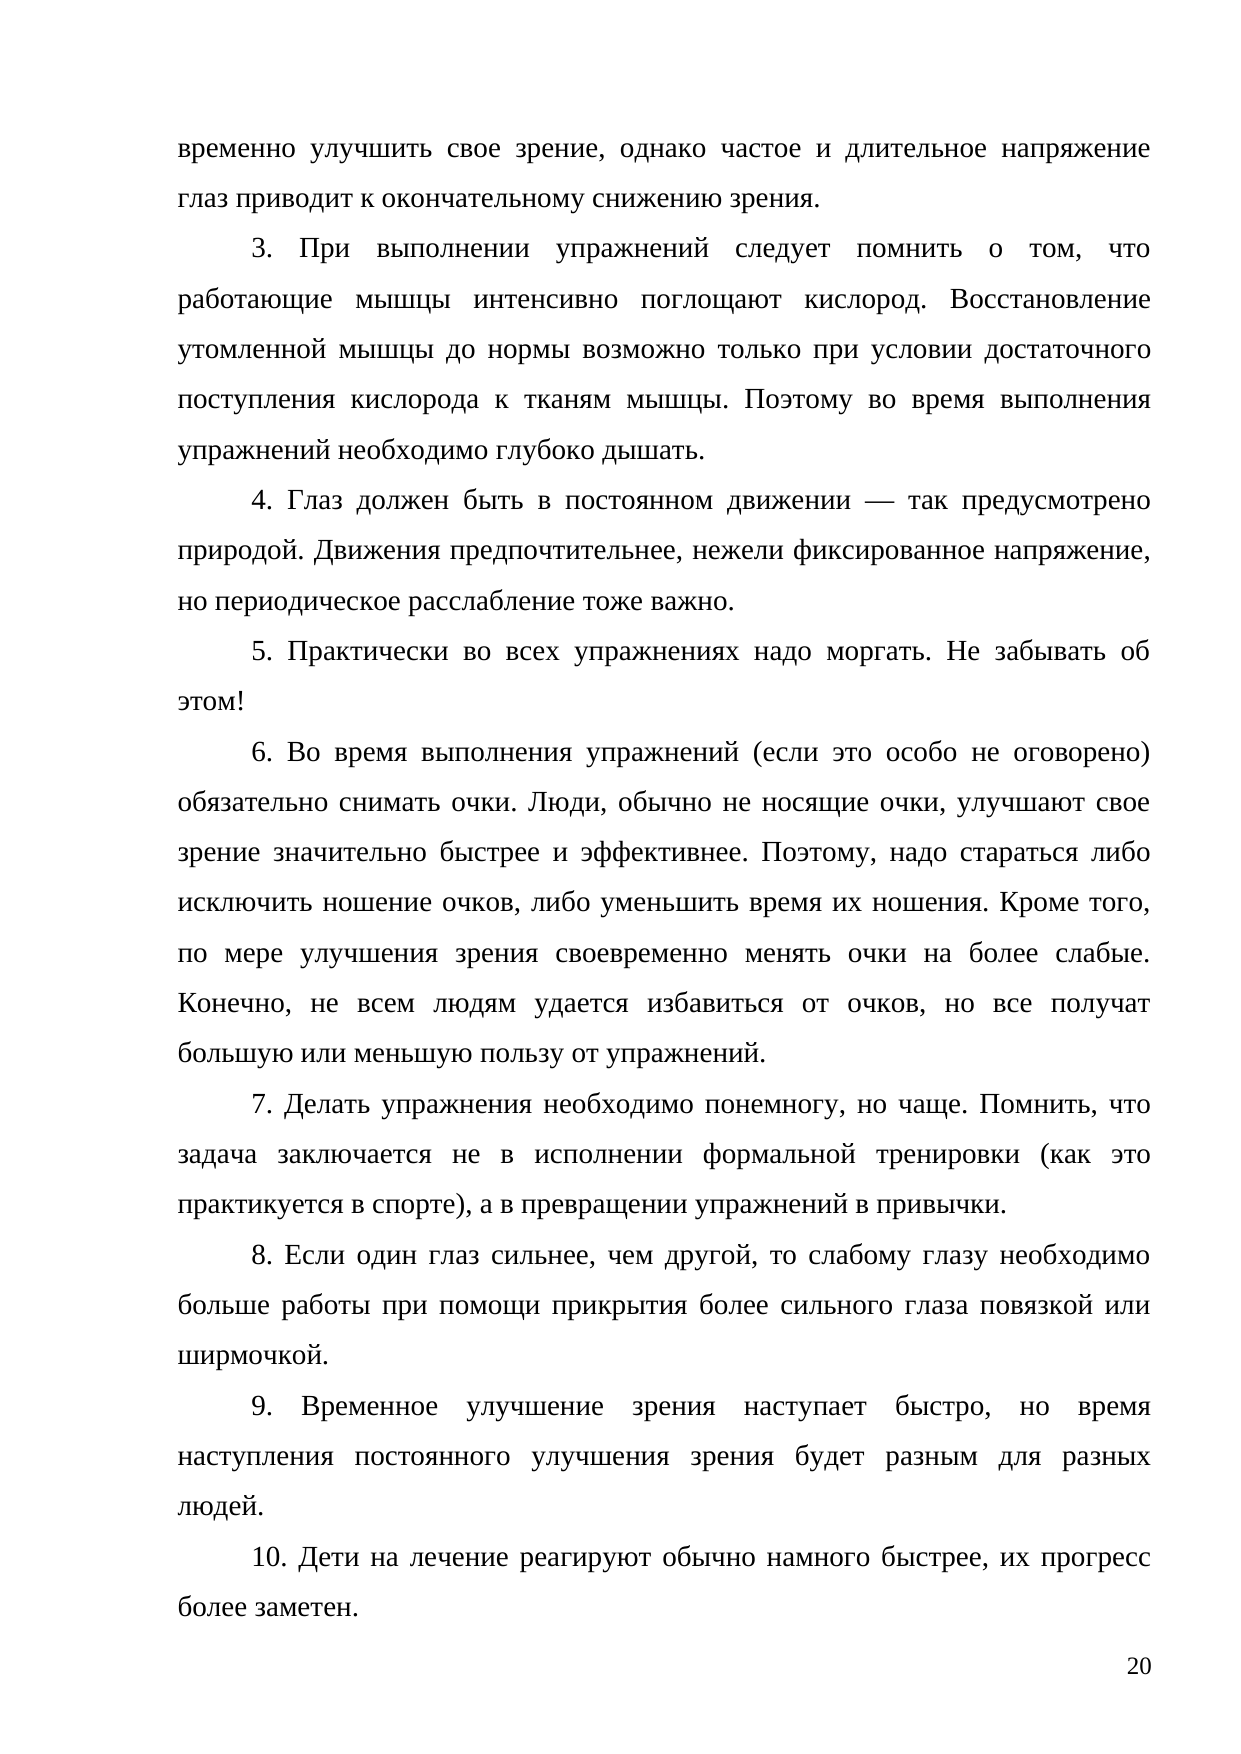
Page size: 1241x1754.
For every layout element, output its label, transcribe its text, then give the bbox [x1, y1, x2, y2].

text 6. Во время выполнения упражнений (если это особо не оговорено) обязательно снимать очки. Люди, обычно не носящие очки, улучшают свое зрение значительно быстрее и эффективнее. Поэтому, надо стараться либо исключить ношение очков, либо уменьшить время их ношения. Кроме того, по мере улучшения зрения своевременно менять очки на более слабые. Конечно, не всем людям удается избавиться от очков, но все получат большую или меньшую пользу от упражнений. [177, 734, 1152, 1069]
text 10. Дети на лечение реагируют обычно намного быстрее, их прогресс более заметен. [177, 1539, 1152, 1622]
text 8. Если один глаз сильнее, чем другой, то слабому глазу необходимо больше работы при помощи прикрытия более сильного глаза повязкой или ширмочкой. [177, 1237, 1152, 1371]
text 9. Временное улучшение зрения наступает быстро, но время наступления постоянного улучшения зрения будет разным для разных людей. [177, 1388, 1152, 1522]
text 3. При выполнении упражнений следует помнить о том, что работающие мышцы интенсивно поглощают кислород. Восстановление утомленной мышцы до нормы возможно только при условии достаточного поступления кислорода к тканям мышцы. Поэтому во время выполнения упражнений необходимо глубоко дышать. [177, 231, 1152, 465]
text 4. Глаз должен быть в постоянном движении — так предусмотрено природой. Движения предпочтительнее, нежели фиксированное напряжение, но периодическое расслабление тоже важно. [177, 482, 1152, 616]
text 5. Практически во всех упражнениях надо моргать. Не забывать об этом! [177, 633, 1152, 717]
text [177, 130, 1152, 214]
text 7. Делать упражнения необходимо понемногу, но чаще. Помнить, что задача заключается не в исполнении формальной тренировки (как это практикуется в спорте), а в превращении упражнений в привычки. [177, 1086, 1152, 1220]
